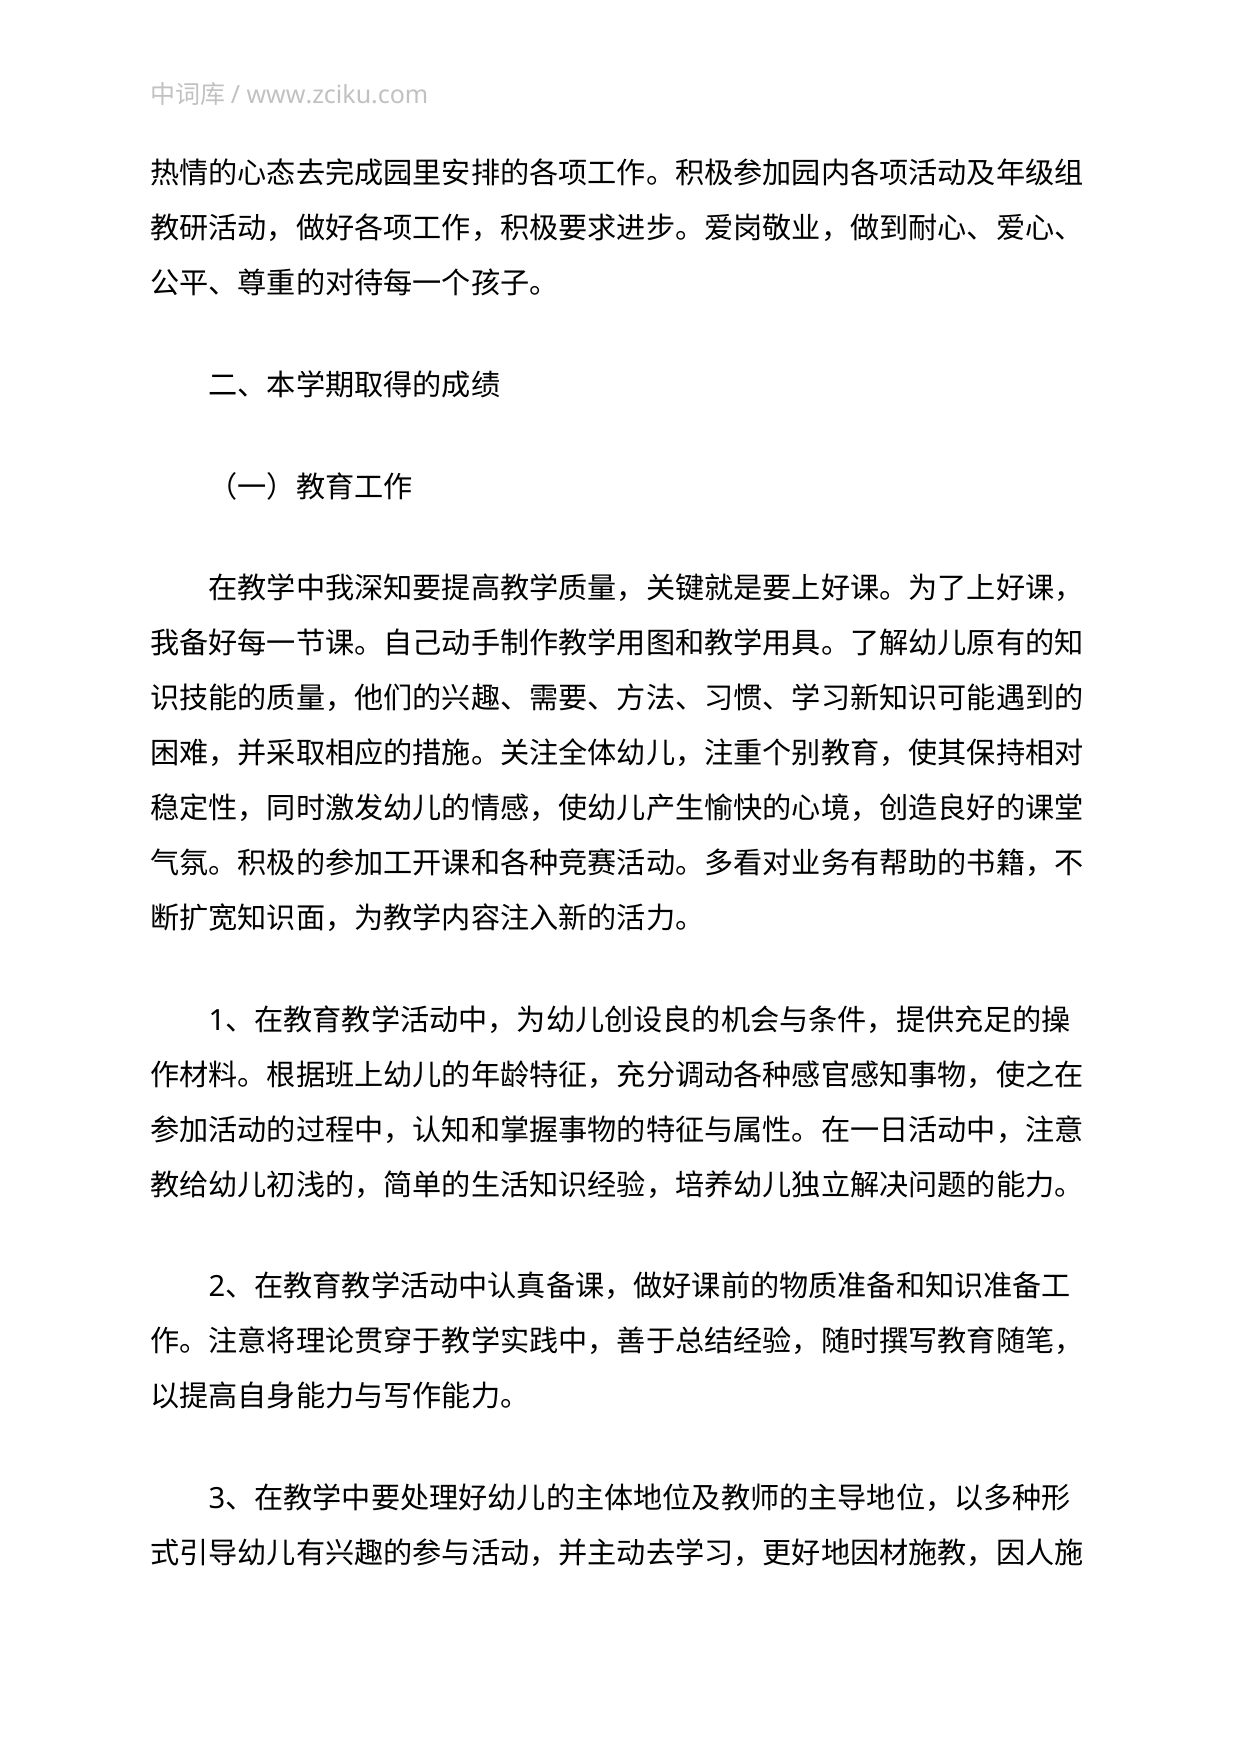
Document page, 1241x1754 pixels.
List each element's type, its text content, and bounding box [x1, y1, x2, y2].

text （一）教育工作 [150, 463, 1090, 506]
text 1、在教育教学活动中，为幼儿创设良的机会与条件，提供充足的操作材料。根据班上幼儿的年龄特征，充分调动各种感官感知事物，使之在参加活动的过程中，认知和掌握事物的特征与属性。在一日活动中，注意教给幼儿初浅的，简单的生活知识经验，培养幼儿独立解决问题的能力。 [150, 996, 1090, 1203]
text 二、本学期取得的成绩 [150, 362, 1090, 404]
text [150, 150, 1090, 302]
text 2、在教育教学活动中认真备课，做好课前的物质准备和知识准备工作。注意将理论贯穿于教学实践中，善于总结经验，随时撰写教育随笔，以提高自身能力与写作能力。 [150, 1263, 1090, 1415]
text 在教学中我深知要提高教学质量，关键就是要上好课。为了上好课，我备好每一节课。自己动手制作教学用图和教学用具。了解幼儿原有的知识技能的质量，他们的兴趣、需要、方法、习惯、学习新知识可能遇到的困难，并采取相应的措施。关注全体幼儿，注重个别教育，使其保持相对稳定性，同时激发幼儿的情感，使幼儿产生愉快的心境，创造良好的课堂气氛。积极的参加工开课和各种竞赛活动。多看对业务有帮助的书籍，不断扩宽知识面，为教学内容注入新的活力。 [150, 565, 1090, 937]
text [150, 1474, 1090, 1572]
